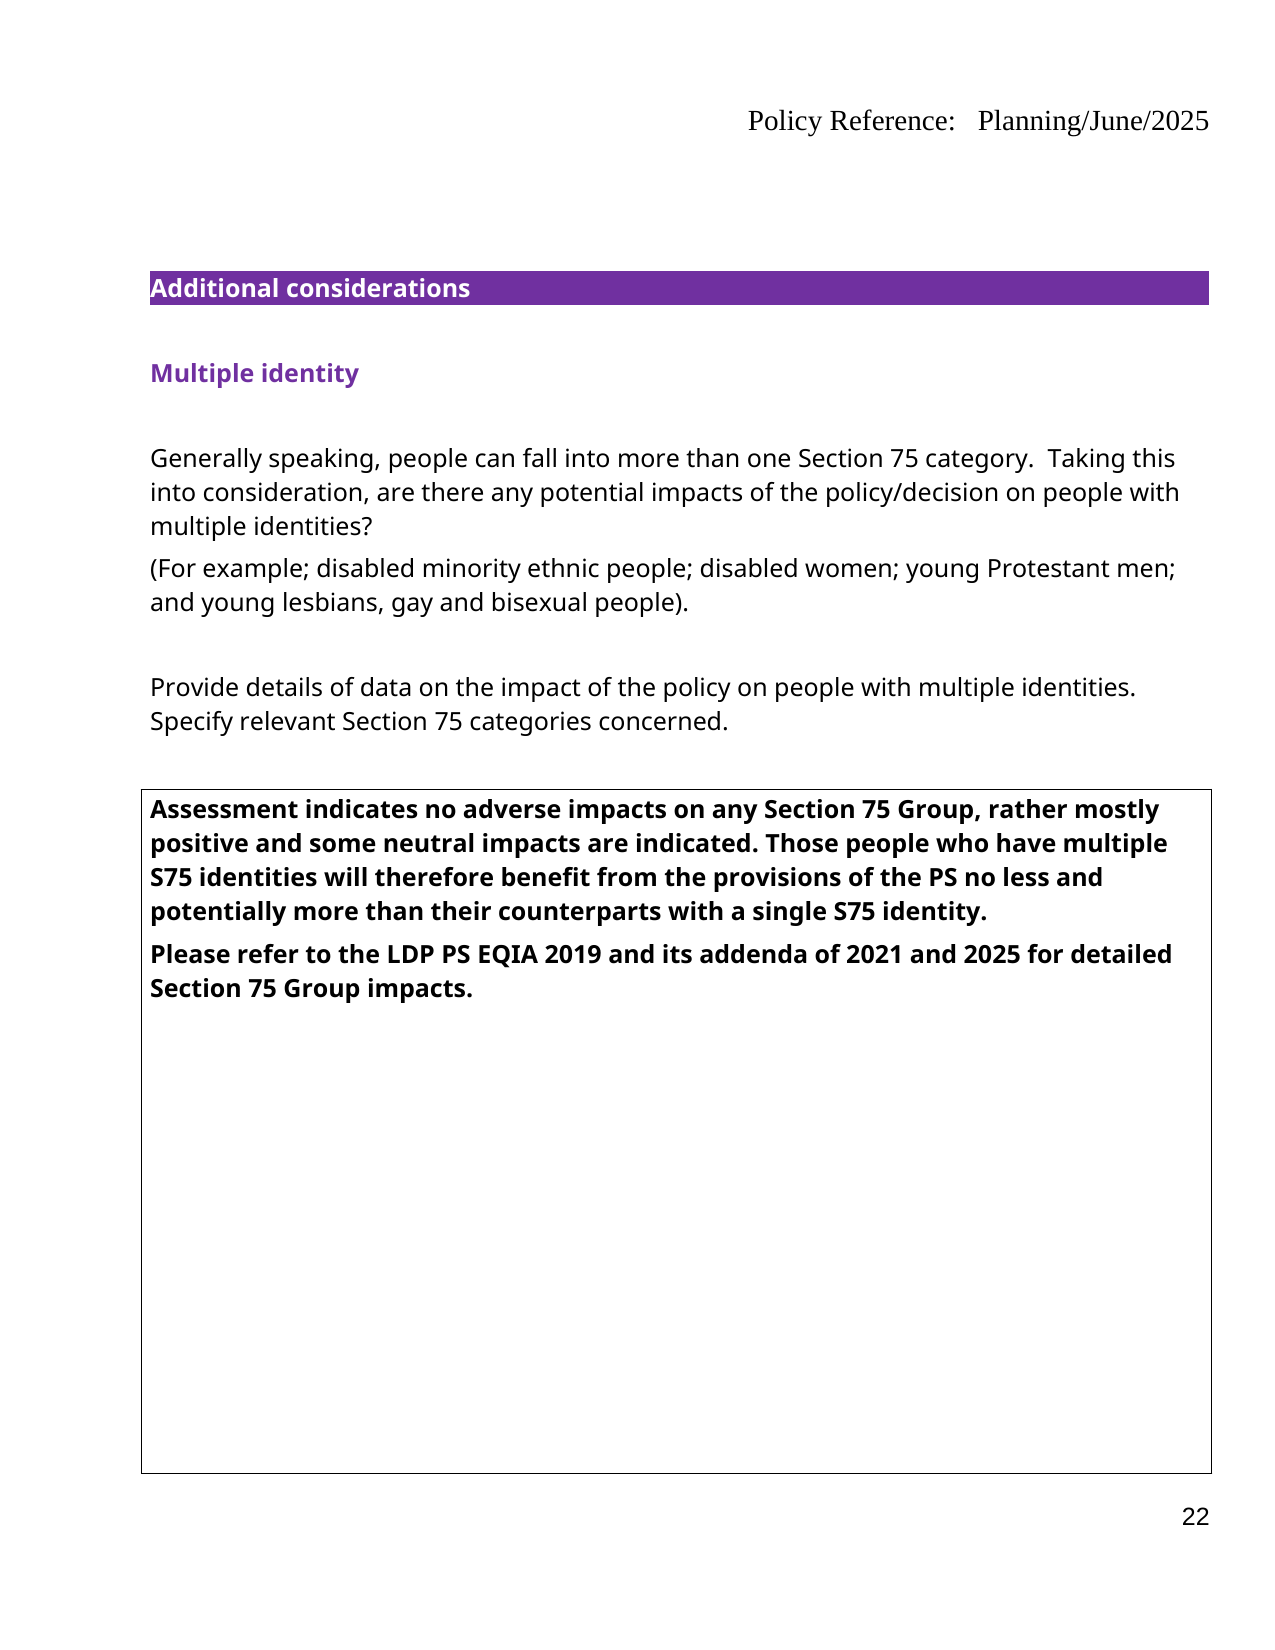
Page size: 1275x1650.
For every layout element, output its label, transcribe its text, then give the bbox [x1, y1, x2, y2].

text Generally speaking, people can fall into more than one Section 75 category. Taking this into consideration, are there any potential impacts of the policy/decision on people with multiple identities? [150, 440, 1209, 543]
text Provide details of data on the impact of the policy on people with multiple identities. Specify relevant Section 75 categories concerned. [150, 670, 1209, 738]
text Please refer to the LDP PS EQIA 2019 and its addenda of 2021 and 2025 for detailed Section 75 Group impacts. [142, 933, 1211, 1004]
text Multiple identity [150, 356, 1209, 390]
text (For example; disabled minority ethnic people; disabled women; young Protestant men; and young lesbians, gay and bisexual people). [150, 551, 1227, 619]
text Additional considerations [150, 271, 1209, 305]
text Assessment indicates no adverse impacts on any Section 75 Group, rather mostly positive and some neutral impacts are indicated. Those people who have multiple S75 identities will therefore benefit from the provisions of the PS no less and potentially more than their counterparts with a single S75 identity. [142, 790, 1211, 928]
